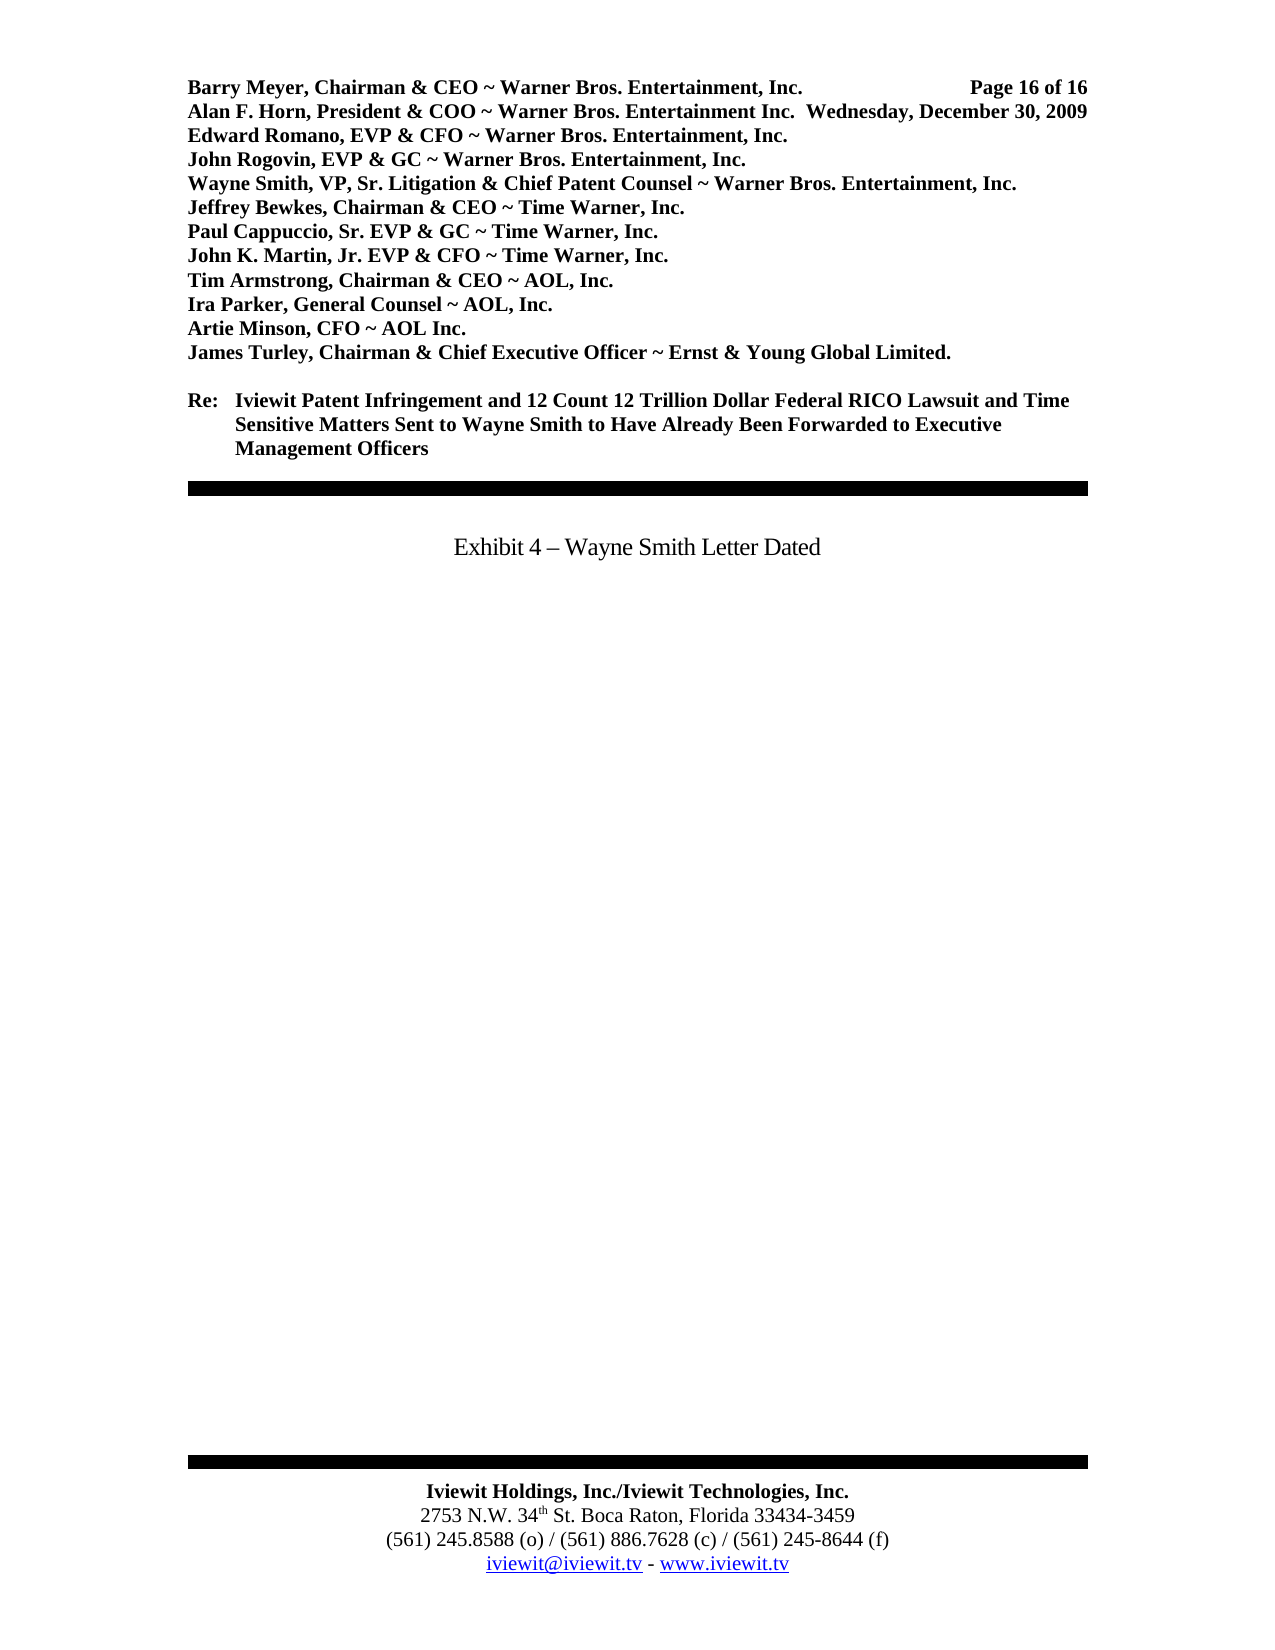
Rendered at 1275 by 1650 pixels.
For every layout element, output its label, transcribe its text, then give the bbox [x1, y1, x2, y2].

text Exhibit 4 – Wayne Smith Letter Dated [187, 532, 1087, 561]
